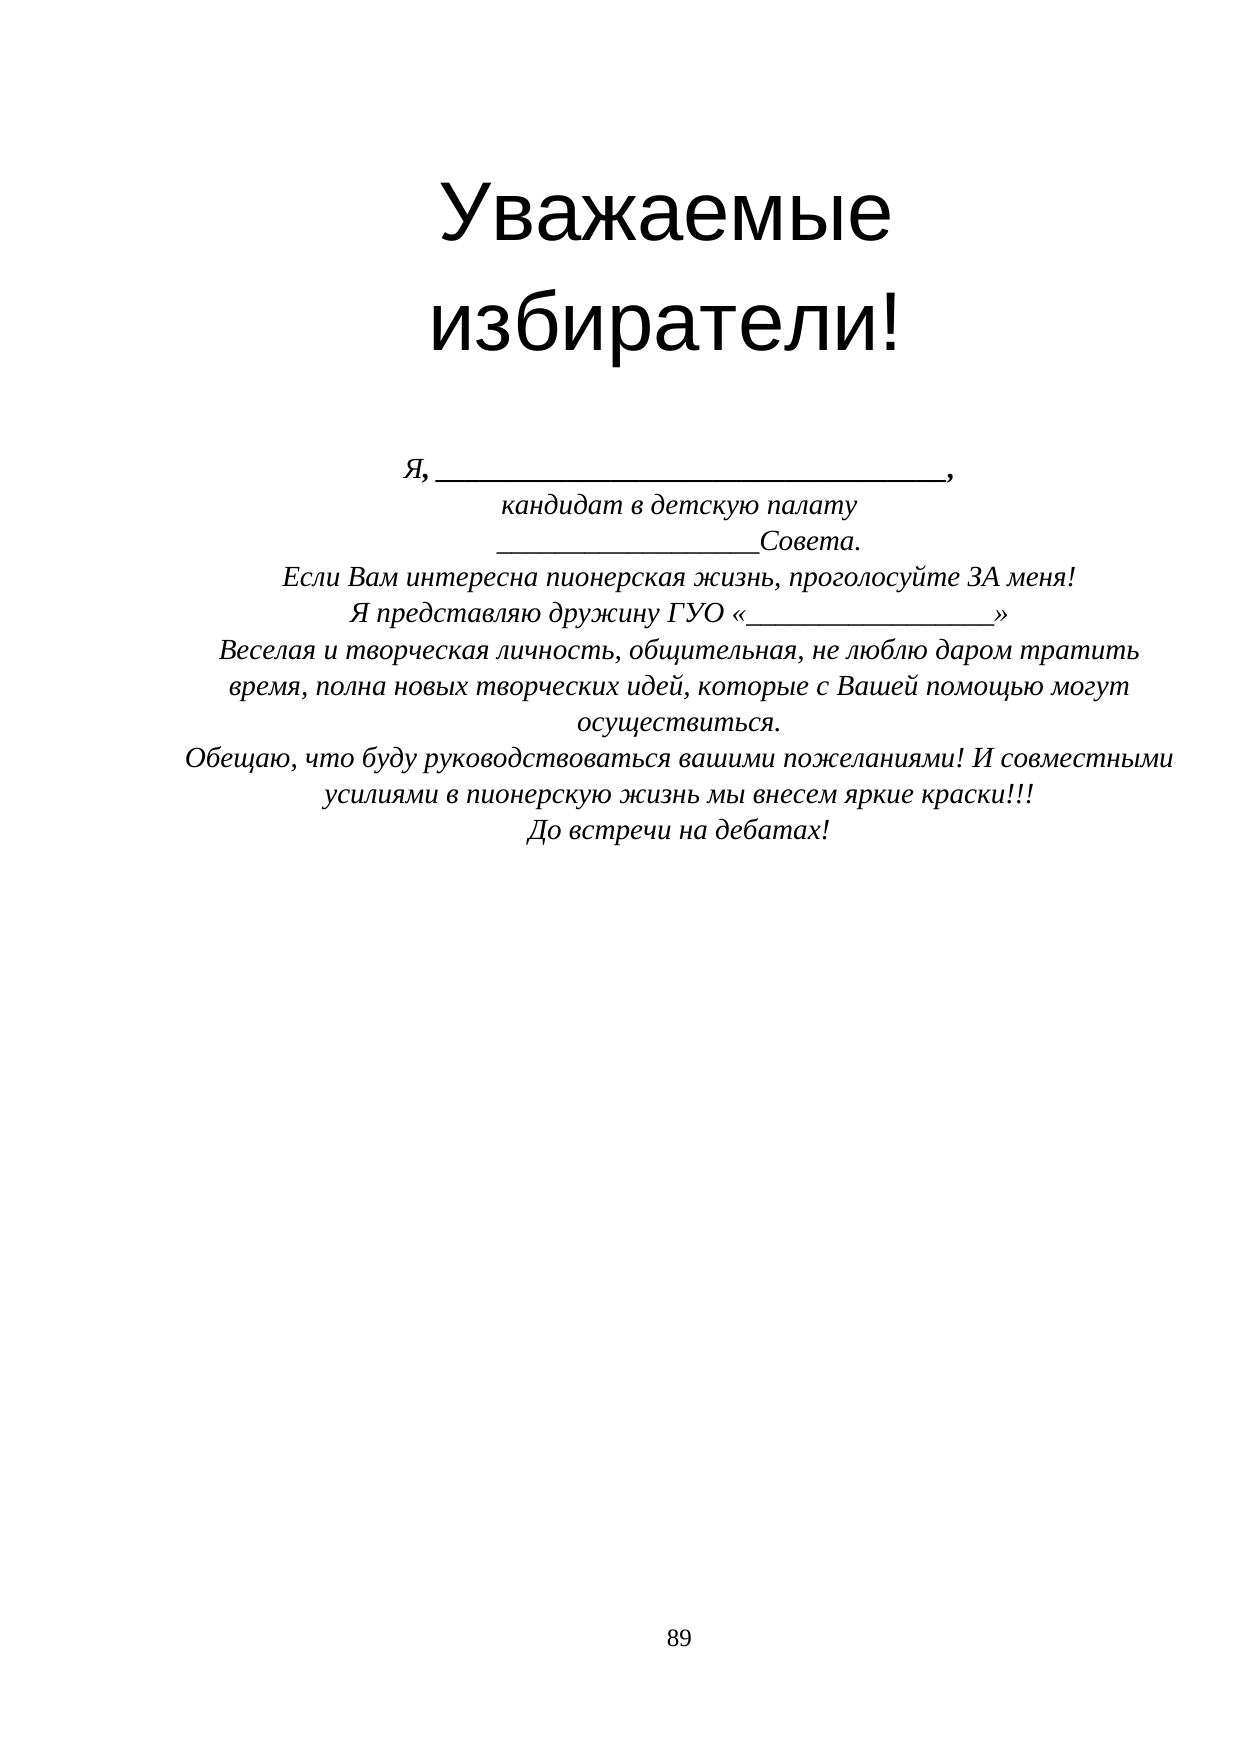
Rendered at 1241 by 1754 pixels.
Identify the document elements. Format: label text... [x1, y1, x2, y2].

text кандидат в детскую палату [177, 487, 1181, 521]
text Веселая и творческая личность, общительная, не люблю даром тратить время, полна новых творческих идей, которые с Вашей помощью могут осуществиться. [177, 632, 1181, 738]
text Обещаю, что буду руководствоваться вашими пожеланиями! И совместными усилиями в пионерскую жизнь мы внесем яркие краски!!! [177, 740, 1181, 810]
text До встречи на дебатах! [177, 812, 1181, 846]
text __________________Совета. [177, 523, 1181, 557]
text Если Вам интересна пионерская жизнь, проголосуйте ЗА меня! [177, 559, 1181, 593]
text Я, ___________________________________, [177, 451, 1181, 484]
text Я представляю дружину ГУО «_________________» [177, 596, 1181, 629]
